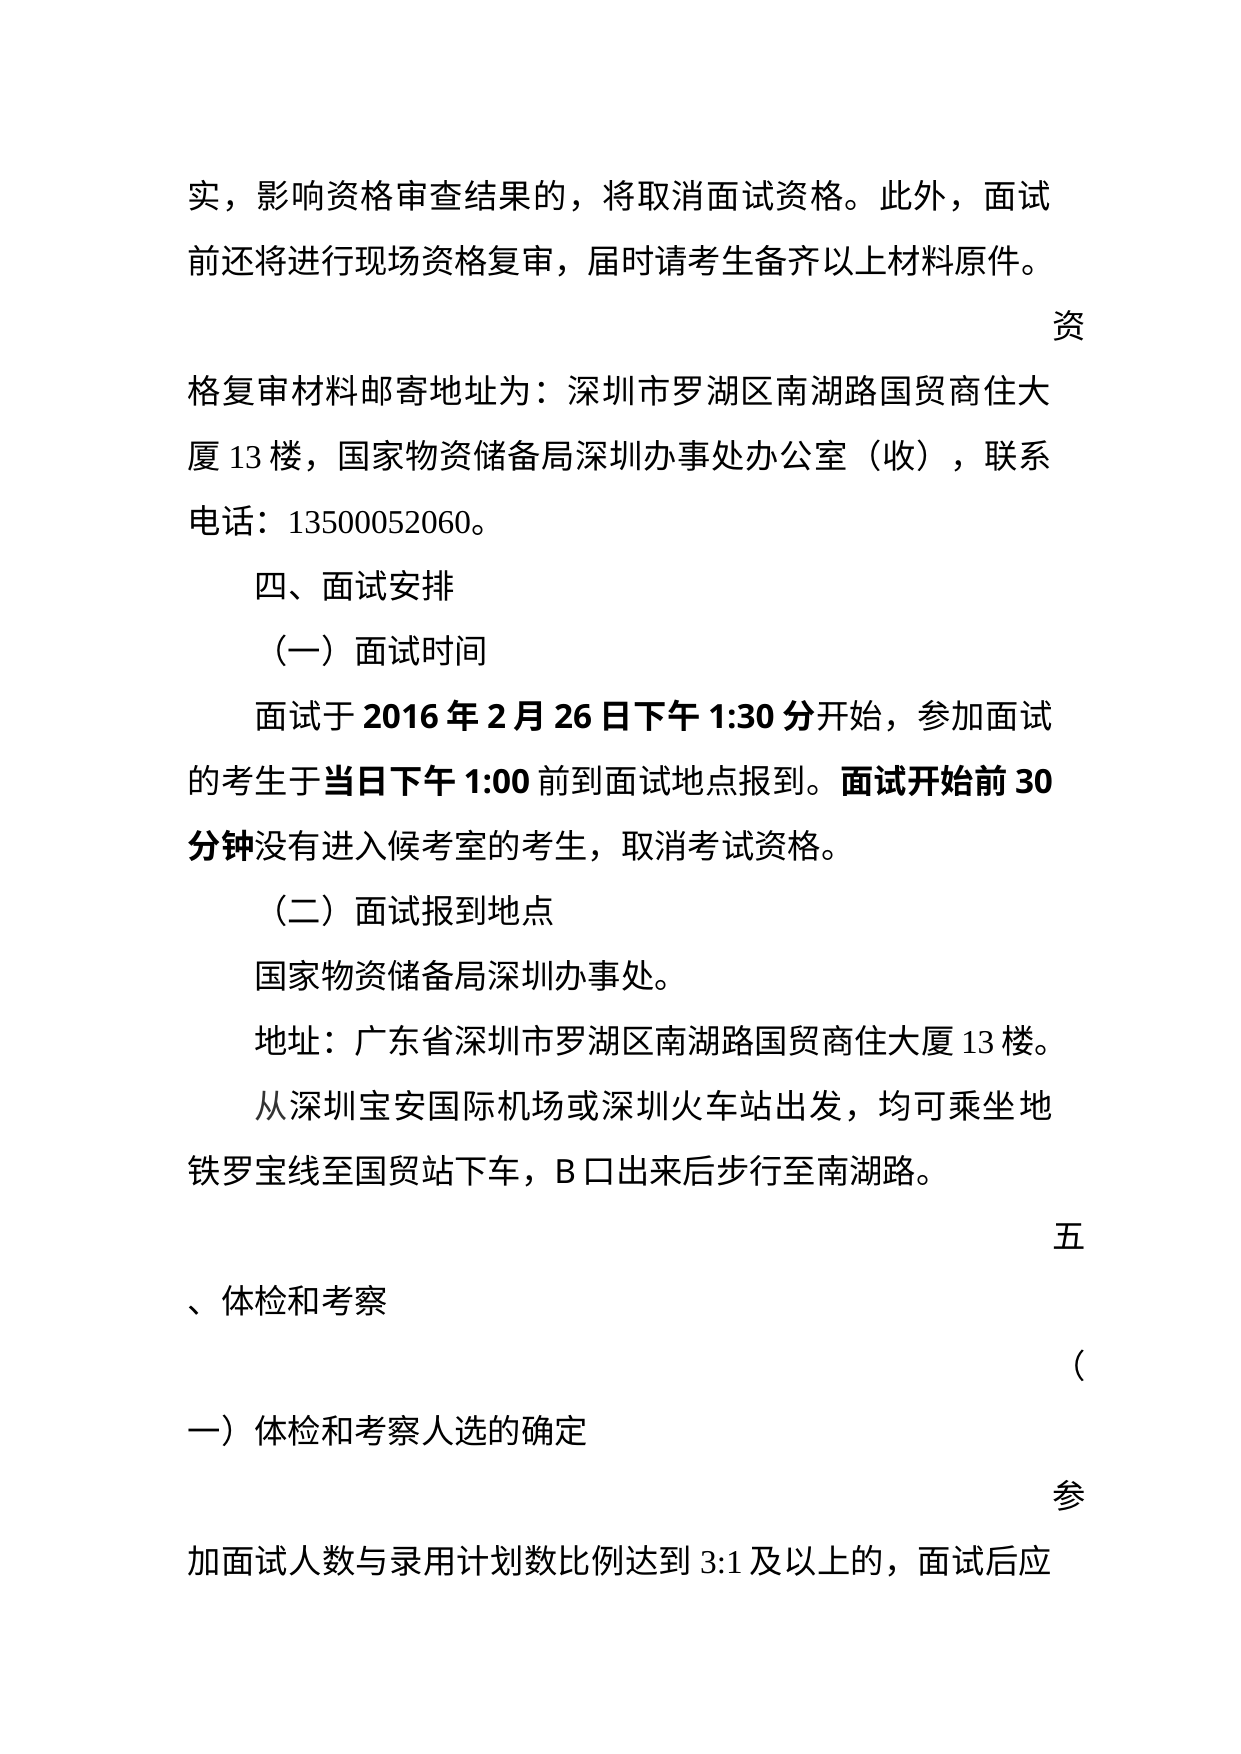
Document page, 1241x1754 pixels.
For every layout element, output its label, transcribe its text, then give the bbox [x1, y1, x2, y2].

text 地址：广东省深圳市罗湖区南湖路国贸商住大厦13楼。 [187, 1007, 1053, 1072]
text 国家物资储备局深圳办事处。 [187, 942, 1053, 1007]
text 资格复审材料邮寄地址为：深圳市罗湖区南湖路国贸商住大厦13楼，国家物资储备局深圳办事处办公室（收），联系电话：13500052060。 [187, 292, 1053, 552]
text 五、体检和考察 [187, 1202, 1053, 1332]
text （一）体检和考察人选的确定 [187, 1332, 1053, 1462]
text 面试于2016年2月26日下午1:30分开始，参加面试的考生于当日下午1:00前到面试地点报到。面试开始前30分钟没有进入候考室的考生，取消考试资格。 [187, 682, 1053, 877]
text 从深圳宝安国际机场或深圳火车站出发，均可乘坐地铁罗宝线至国贸站下车，B口出来后步行至南湖路。 [187, 1072, 1053, 1202]
text （一）面试时间 [187, 617, 1053, 682]
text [187, 1462, 1053, 1592]
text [187, 162, 1053, 292]
text （二）面试报到地点 [187, 877, 1053, 942]
text 四、面试安排 [187, 552, 1053, 617]
